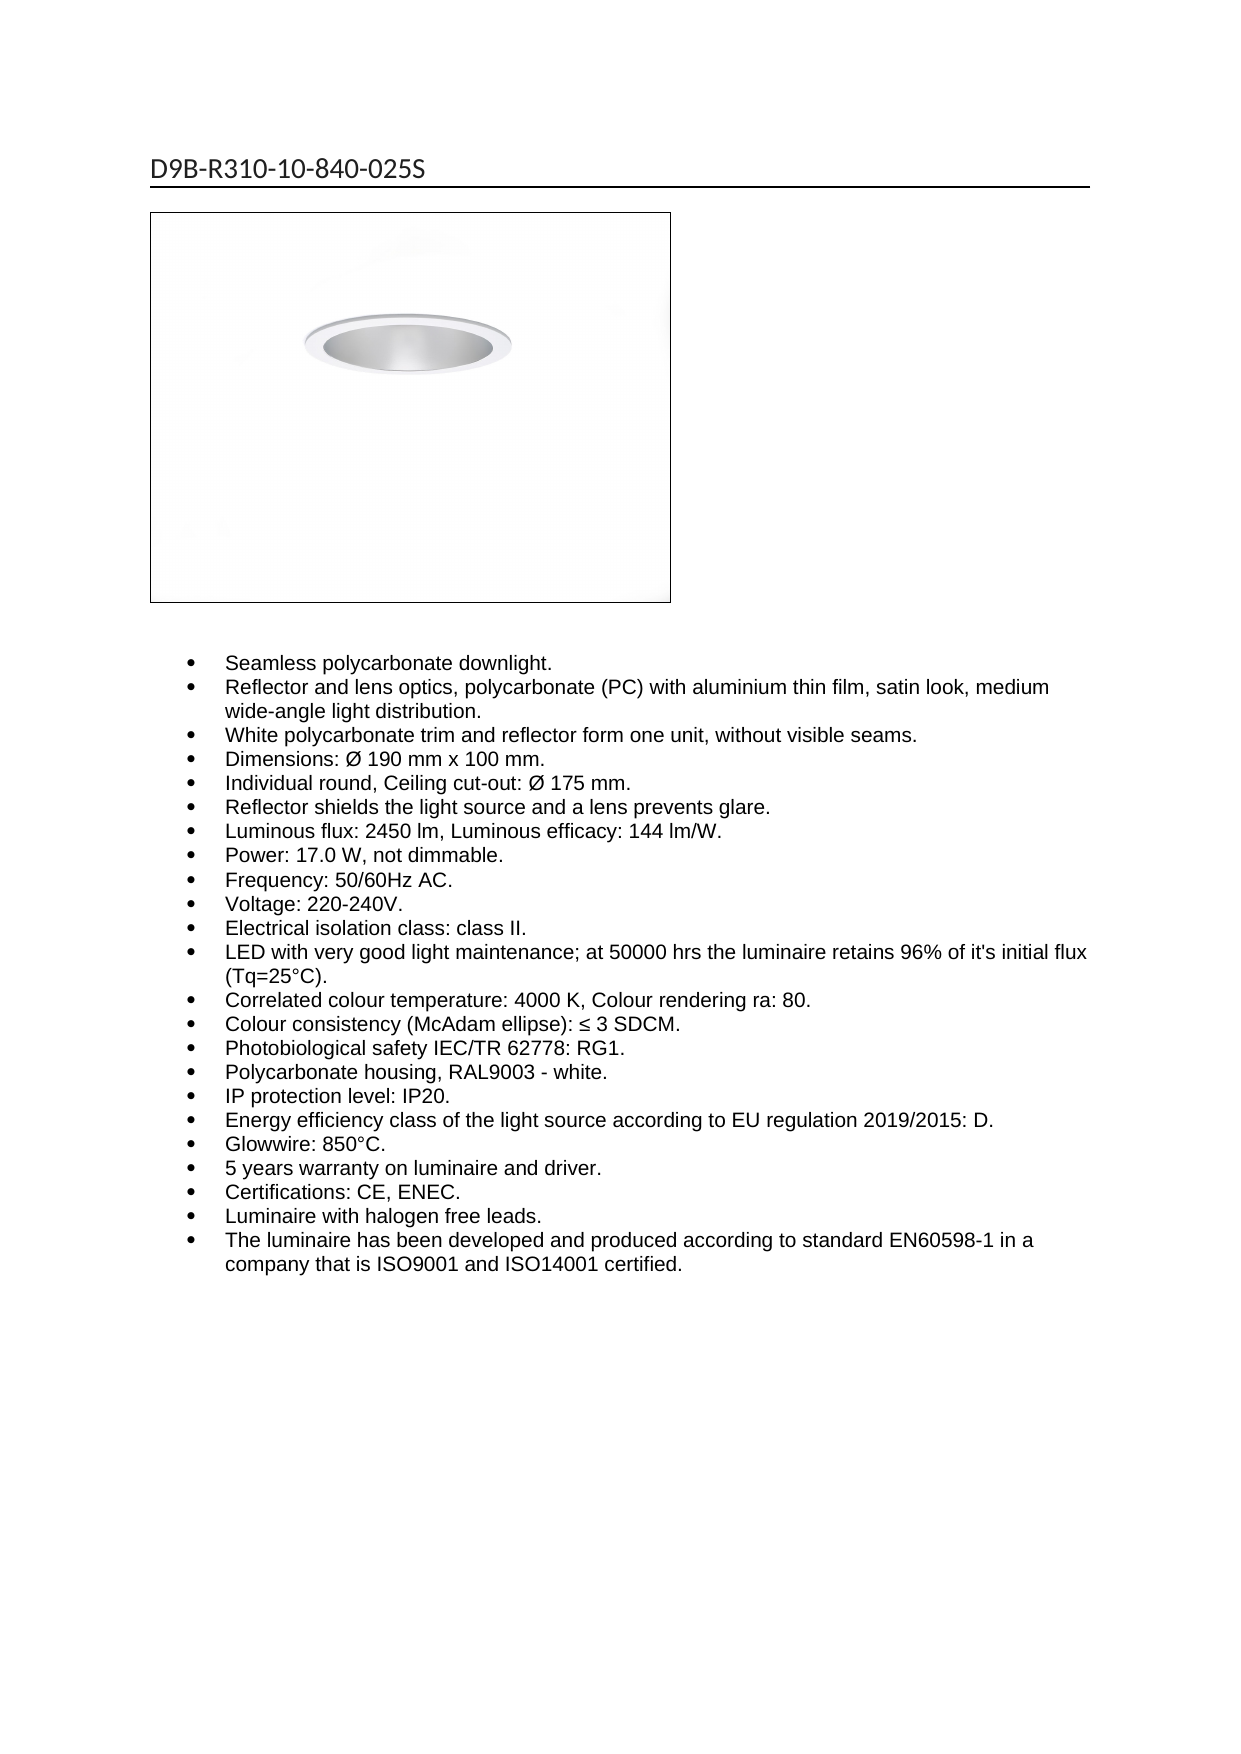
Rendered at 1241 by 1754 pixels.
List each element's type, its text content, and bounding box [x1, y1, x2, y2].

picture [151, 213, 670, 602]
list Electrical isolation class: class II. [187, 916, 1090, 939]
list Individual round, Ceiling cut-out: Ø 175 mm. [187, 771, 1090, 795]
list Glowwire: 850°C. [187, 1132, 1090, 1156]
list Luminous flux: 2450 lm, Luminous efficacy: 144 lm/W. [187, 819, 1090, 843]
list Polycarbonate housing, RAL9003 - white. [187, 1060, 1090, 1084]
text D9B-R310-10-840-025S [150, 150, 1090, 186]
list Dimensions: Ø 190 mm x 100 mm. [187, 747, 1090, 771]
list 5 years warranty on luminaire and driver. [187, 1156, 1090, 1180]
list Colour consistency (McAdam ellipse): ≤ 3 SDCM. [187, 1012, 1090, 1036]
list Reflector and lens optics, polycarbonate (PC) with aluminium thin film, satin look, medium wide-angle light distribution. [187, 675, 1090, 723]
list Energy efficiency class of the light source according to EU regulation 2019/2015: D. [187, 1108, 1090, 1132]
list White polycarbonate trim and reflector form one unit, without visible seams. [187, 723, 1090, 747]
list Reflector shields the light source and a lens prevents glare. [187, 795, 1090, 819]
list Frequency: 50/60Hz AC. [187, 867, 1090, 891]
list IP protection level: IP20. [187, 1084, 1090, 1108]
list Certifications: CE, ENEC. [187, 1180, 1090, 1204]
list LED with very good light maintenance; at 50000 hrs the luminaire retains 96% of it's initial flux (Tq=25°C). [187, 939, 1090, 988]
list Correlated colour temperature: 4000 K, Colour rendering ra: 80. [187, 988, 1090, 1012]
list Photobiological safety IEC/TR 62778: RG1. [187, 1036, 1090, 1060]
list The luminaire has been developed and produced according to standard EN60598-1 in a company that is ISO9001 and ISO14001 certified. [187, 1228, 1090, 1276]
list Seamless polycarbonate downlight. [187, 651, 1090, 675]
list Voltage: 220-240V. [187, 891, 1090, 916]
list Luminaire with halogen free leads. [187, 1204, 1090, 1228]
list Power: 17.0 W, not dimmable. [187, 843, 1090, 867]
